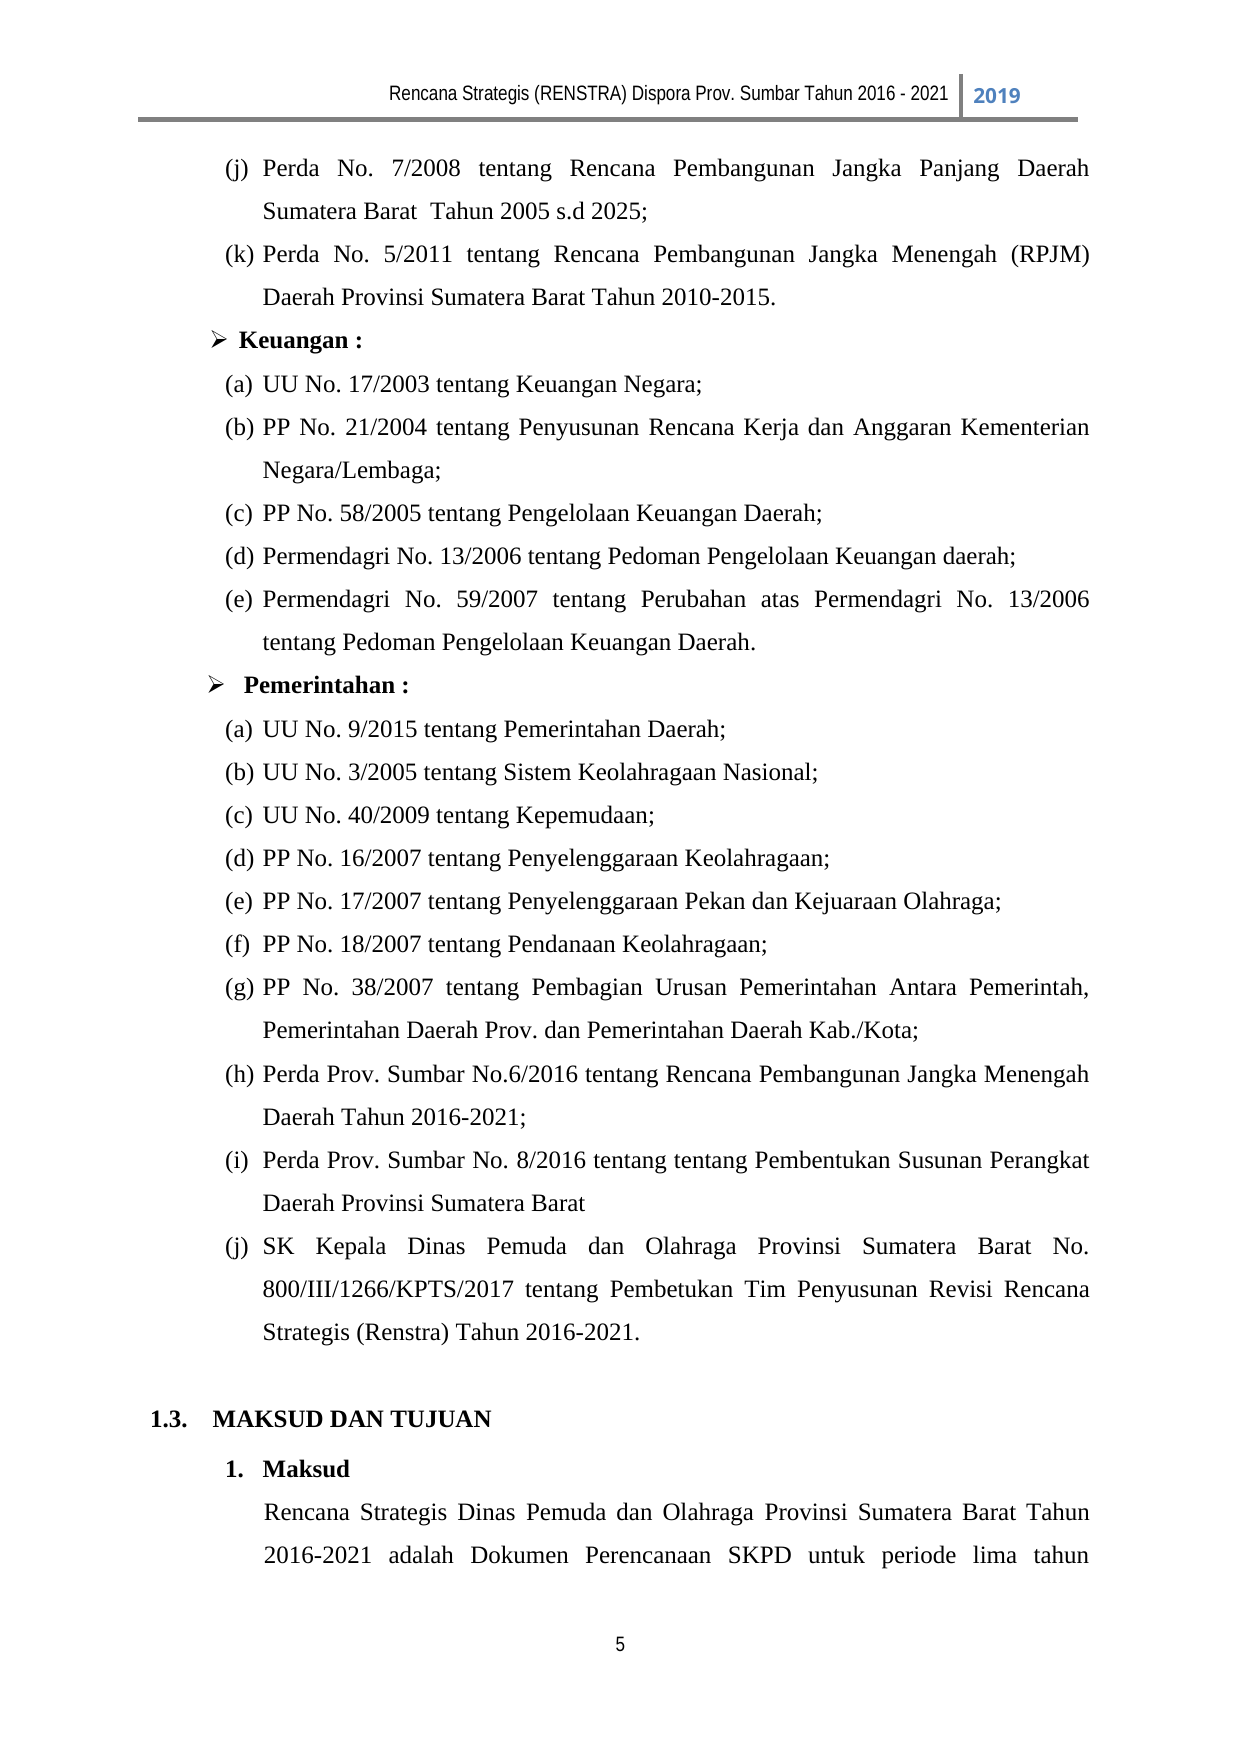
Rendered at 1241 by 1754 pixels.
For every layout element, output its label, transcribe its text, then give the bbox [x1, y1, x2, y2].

list PP No. 58/2005 tentang Pengelolaan Keuangan Daerah; [225, 498, 1090, 527]
list UU No. 9/2015 tentang Pemerintahan Daerah; [225, 714, 1090, 742]
list PP No. 16/2007 tentang Penyelenggaraan Keolahragaan; [225, 843, 1090, 872]
list Perda No. 5/2011 tentang Rencana Pembangunan Jangka Menengah (RPJM) Daerah Provinsi Sumatera Barat Tahun 2010-2015. [225, 239, 1090, 311]
list Maksud [225, 1454, 1090, 1483]
list SK Kepala Dinas Pemuda dan Olahraga Provinsi Sumatera Barat No. 800/III/1266/KPTS/2017 tentang Pembetukan Tim Penyusunan Revisi Rencana Strategis (Renstra) Tahun 2016-2021. [225, 1231, 1090, 1346]
list PP No. 17/2007 tentang Penyelenggaraan Pekan dan Kejuaraan Olahraga; [225, 886, 1090, 915]
list PP No. 38/2007 tentang Pembagian Urusan Pemerintahan Antara Pemerintah, Pemerintahan Daerah Prov. dan Pemerintahan Daerah Kab./Kota; [225, 972, 1090, 1044]
list UU No. 3/2005 tentang Sistem Keolahragaan Nasional; [225, 757, 1090, 786]
list Permendagri No. 59/2007 tentang Perubahan atas Permendagri No. 13/2006 tentang Pedoman Pengelolaan Keuangan Daerah. [225, 584, 1090, 656]
list Perda Prov. Sumbar No.6/2016 tentang Rencana Pembangunan Jangka Menengah Daerah Tahun 2016-2021; [225, 1059, 1090, 1131]
list UU No. 17/2003 tentang Keuangan Negara; [225, 369, 1090, 397]
list Pemerintahan : [206, 671, 1090, 699]
list Permendagri No. 13/2006 tentang Pedoman Pengelolaan Keuangan daerah; [225, 541, 1090, 570]
list UU No. 40/2009 tentang Kepemudaan; [225, 800, 1090, 829]
list PP No. 18/2007 tentang Pendanaan Keolahragaan; [225, 929, 1090, 958]
text 1.3. MAKSUD DAN TUJUAN [150, 1404, 1090, 1432]
list Perda Prov. Sumbar No. 8/2016 tentang tentang Pembentukan Susunan Perangkat Daerah Provinsi Sumatera Barat [225, 1145, 1090, 1217]
list PP No. 21/2004 tentang Penyusunan Rencana Kerja dan Anggaran Kementerian Negara/Lembaga; [225, 412, 1090, 484]
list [264, 1497, 1090, 1569]
list Keuangan : [209, 326, 1090, 354]
list Perda No. 7/2008 tentang Rencana Pembangunan Jangka Panjang Daerah Sumatera Barat Tahun 2005 s.d 2025; [225, 153, 1090, 225]
